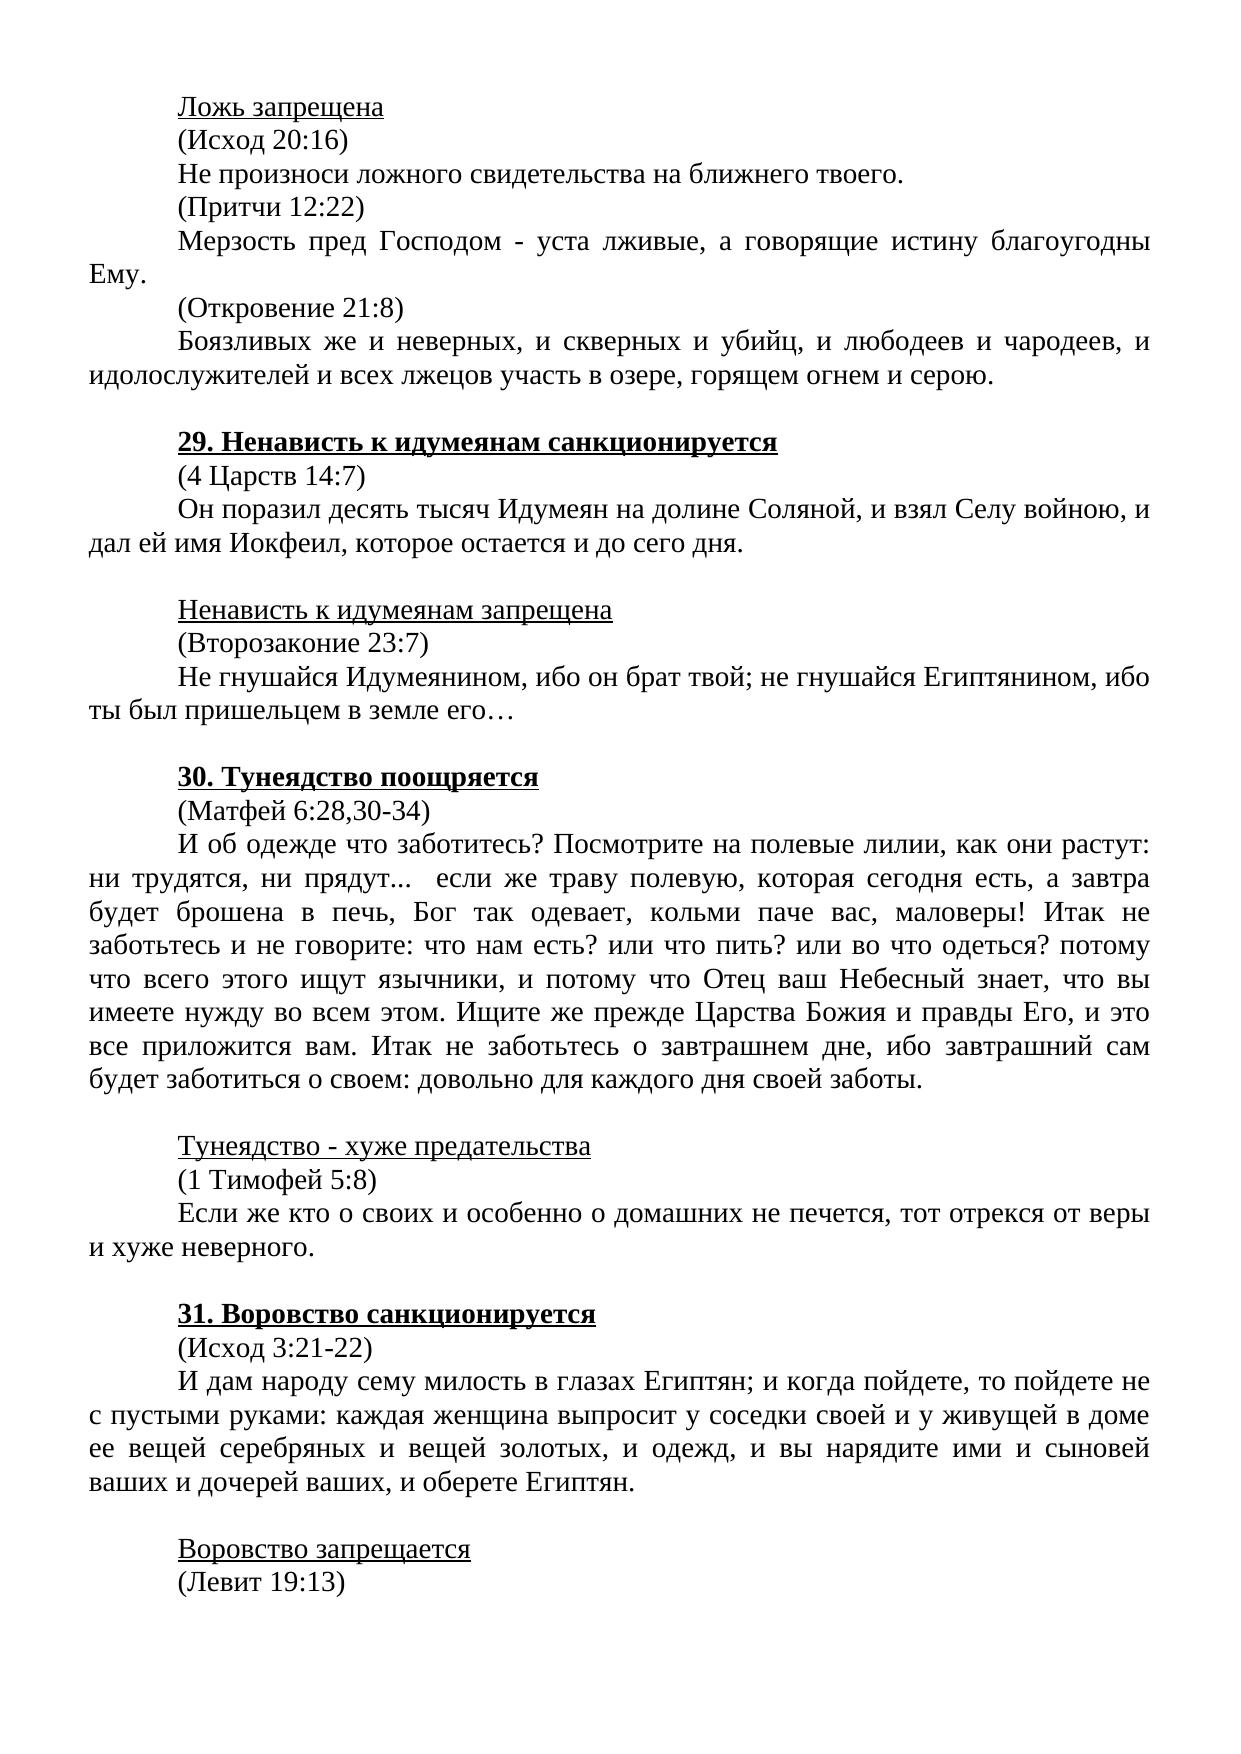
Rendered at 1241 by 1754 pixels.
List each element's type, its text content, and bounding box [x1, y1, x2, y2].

text 29. Ненависть к идумеянам санкционируется [89, 424, 1152, 458]
text (Левит 19:13) [89, 1564, 1152, 1598]
text Не гнушайся Идумеянином, ибо он брат твой; не гнушайся Египтянином, ибо ты был пришельцем в земле его… [89, 659, 1152, 726]
text (Откровение 21:8) [89, 290, 1152, 323]
text И об одежде что заботитесь? Посмотрите на полевые лилии, как они растут: ни трудятся, ни прядут... если же траву полевую, которая сегодня есть, а завтра будет брошена в печь, Бог так одевает, кольми паче вас, маловеры! Итак не заботьтесь и не говорите: что нам есть? или что пить? или во что одеться? потому что всего этого ищут язычники, и потому что Отец ваш Небесный знает, что вы имеете нужду во всем этом. Ищите же прежде Царства Божия и правды Его, и это все приложится вам. Итак не заботьтесь о завтрашнем дне, ибо завтрашний сам будет заботиться о своем: довольно для каждого дня своей заботы. [89, 827, 1152, 1095]
text Если же кто о своих и особенно о домашних не печется, тот отрекся от веры и хуже неверного. [89, 1196, 1152, 1263]
text Тунеядство - хуже предательства [89, 1128, 1152, 1162]
text Мерзость пред Господом - уста лживые, а говорящие истину благоугодны Ему. [89, 223, 1152, 290]
text 31. Воровство санкционируется [89, 1296, 1152, 1330]
text Не произноси ложного свидетельства на ближнего твоего. [89, 156, 1152, 189]
text (Притчи 12:22) [89, 189, 1152, 223]
text Боязливых же и неверных, и скверных и убийц, и любодеев и чародеев, и идолослужителей и всех лжецов участь в озере, горящем огнем и серою. [89, 323, 1152, 391]
text (1 Тимофей 5:8) [89, 1162, 1152, 1196]
text Он поразил десять тысяч Идумеян на долине Соляной, и взял Селу войною, и дал ей имя Иокфеил, которое остается и до сего дня. [89, 491, 1152, 558]
text (Исход 20:16) [89, 122, 1152, 156]
text (Исход 3:21-22) [89, 1330, 1152, 1363]
text (4 Царств 14:7) [89, 458, 1152, 491]
text (Второзаконие 23:7) [89, 625, 1152, 659]
text И дам народу сему милость в глазах Египтян; и когда пойдете, то пойдете не с пустыми руками: каждая женщина выпросит у соседки своей и у живущей в доме ее вещей серебряных и вещей золотых, и одежд, и вы нарядите ими и сыновей ваших и дочерей ваших, и оберете Египтян. [89, 1363, 1152, 1497]
text Ненависть к идумеянам запрещена [89, 592, 1152, 625]
text Ложь запрещена [89, 89, 1152, 122]
text 30. Тунеядство поощряется [89, 759, 1152, 793]
text (Матфей 6:28,30-34) [89, 793, 1152, 827]
text Воровство запрещается [89, 1531, 1152, 1564]
